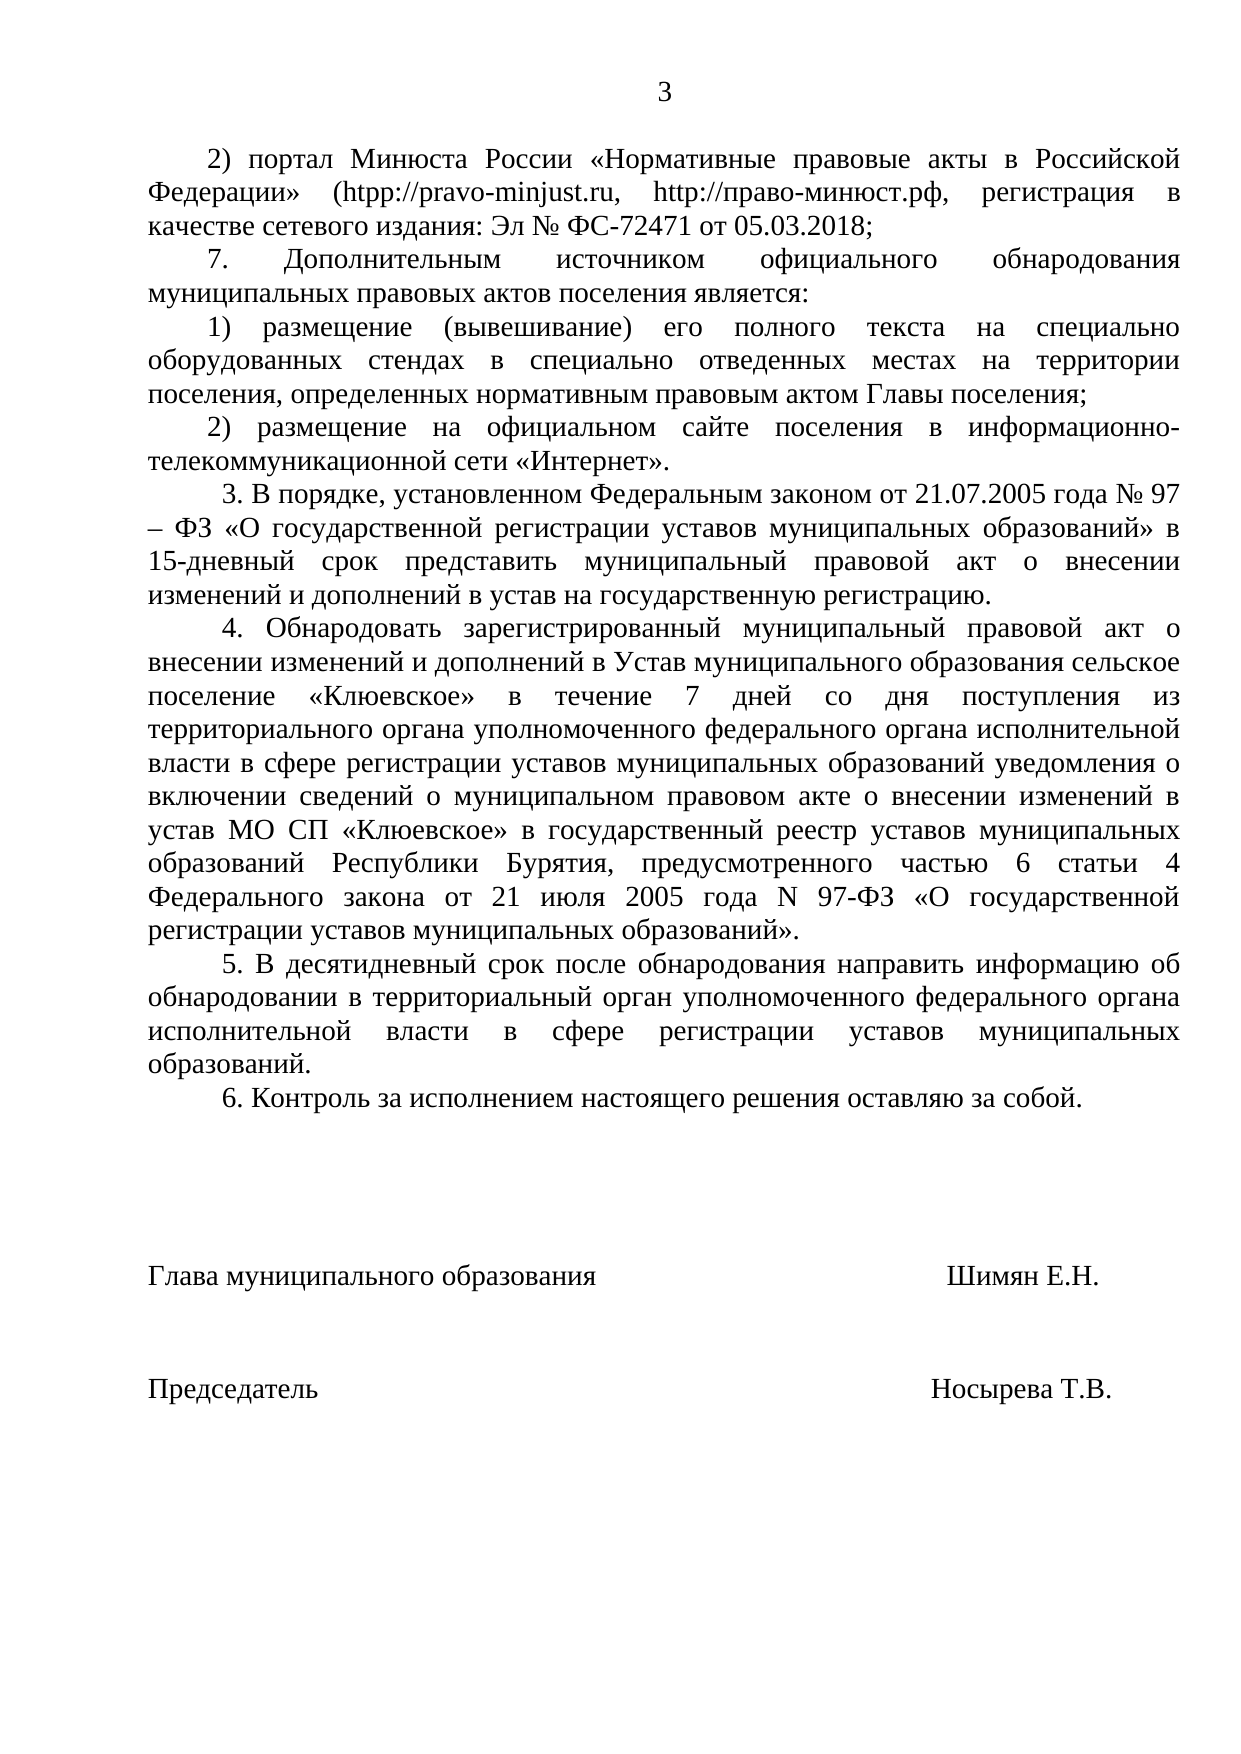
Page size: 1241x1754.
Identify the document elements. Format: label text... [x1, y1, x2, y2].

text 1) размещение (вывешивание) его полного текста на специально оборудованных стендах в специально отведенных местах на территории поселения, определенных нормативным правовым актом Главы поселения; [148, 309, 1181, 409]
text 5. В десятидневный срок после обнародования направить информацию об обнародовании в территориальный орган уполномоченного федерального органа исполнительной власти в сфере регистрации уставов муниципальных образований. [148, 946, 1181, 1080]
text 7. Дополнительным источником официального обнародования муниципальных правовых актов поселения является: [148, 242, 1181, 309]
text Председатель Носырева Т.В. [148, 1368, 1181, 1406]
text Глава муниципального образования Шимян Е.Н. [148, 1256, 1181, 1293]
text 4. Обнародовать зарегистрированный муниципальный правовой акт о внесении изменений и дополнений в Устав муниципального образования сельское поселение «Клюевское» в течение 7 дней со дня поступления из территориального органа уполномоченного федерального органа исполнительной власти в сфере регистрации уставов муниципальных образований уведомления о включении сведений о муниципальном правовом акте о внесении изменений в устав МО СП «Клюевское» в государственный реестр уставов муниципальных образований Республики Бурятия, предусмотренного частью 6 статьи 4 Федерального закона от 21 июля 2005 года N 97-ФЗ «О государственной регистрации уставов муниципальных образований». [148, 611, 1181, 946]
text 6. Контроль за исполнением настоящего решения оставляю за собой. [148, 1080, 1181, 1114]
text 2) размещение на официальном сайте поселения в информационно-телекоммуникационной сети «Интернет». [148, 409, 1181, 476]
text 2) портал Минюста России «Нормативные правовые акты в Российской Федерации» (htpp://pravo-minjust.ru, http://право-минюст.рф, регистрация в качестве сетевого издания: Эл № ФС-72471 от 05.03.2018; [148, 141, 1181, 242]
text 3. В порядке, установленном Федеральным законом от 21.07.2005 года № 97 – ФЗ «О государственной регистрации уставов муниципальных образований» в 15-дневный срок представить муниципальный правовой акт о внесении изменений и дополнений в устав на государственную регистрацию. [148, 476, 1181, 611]
